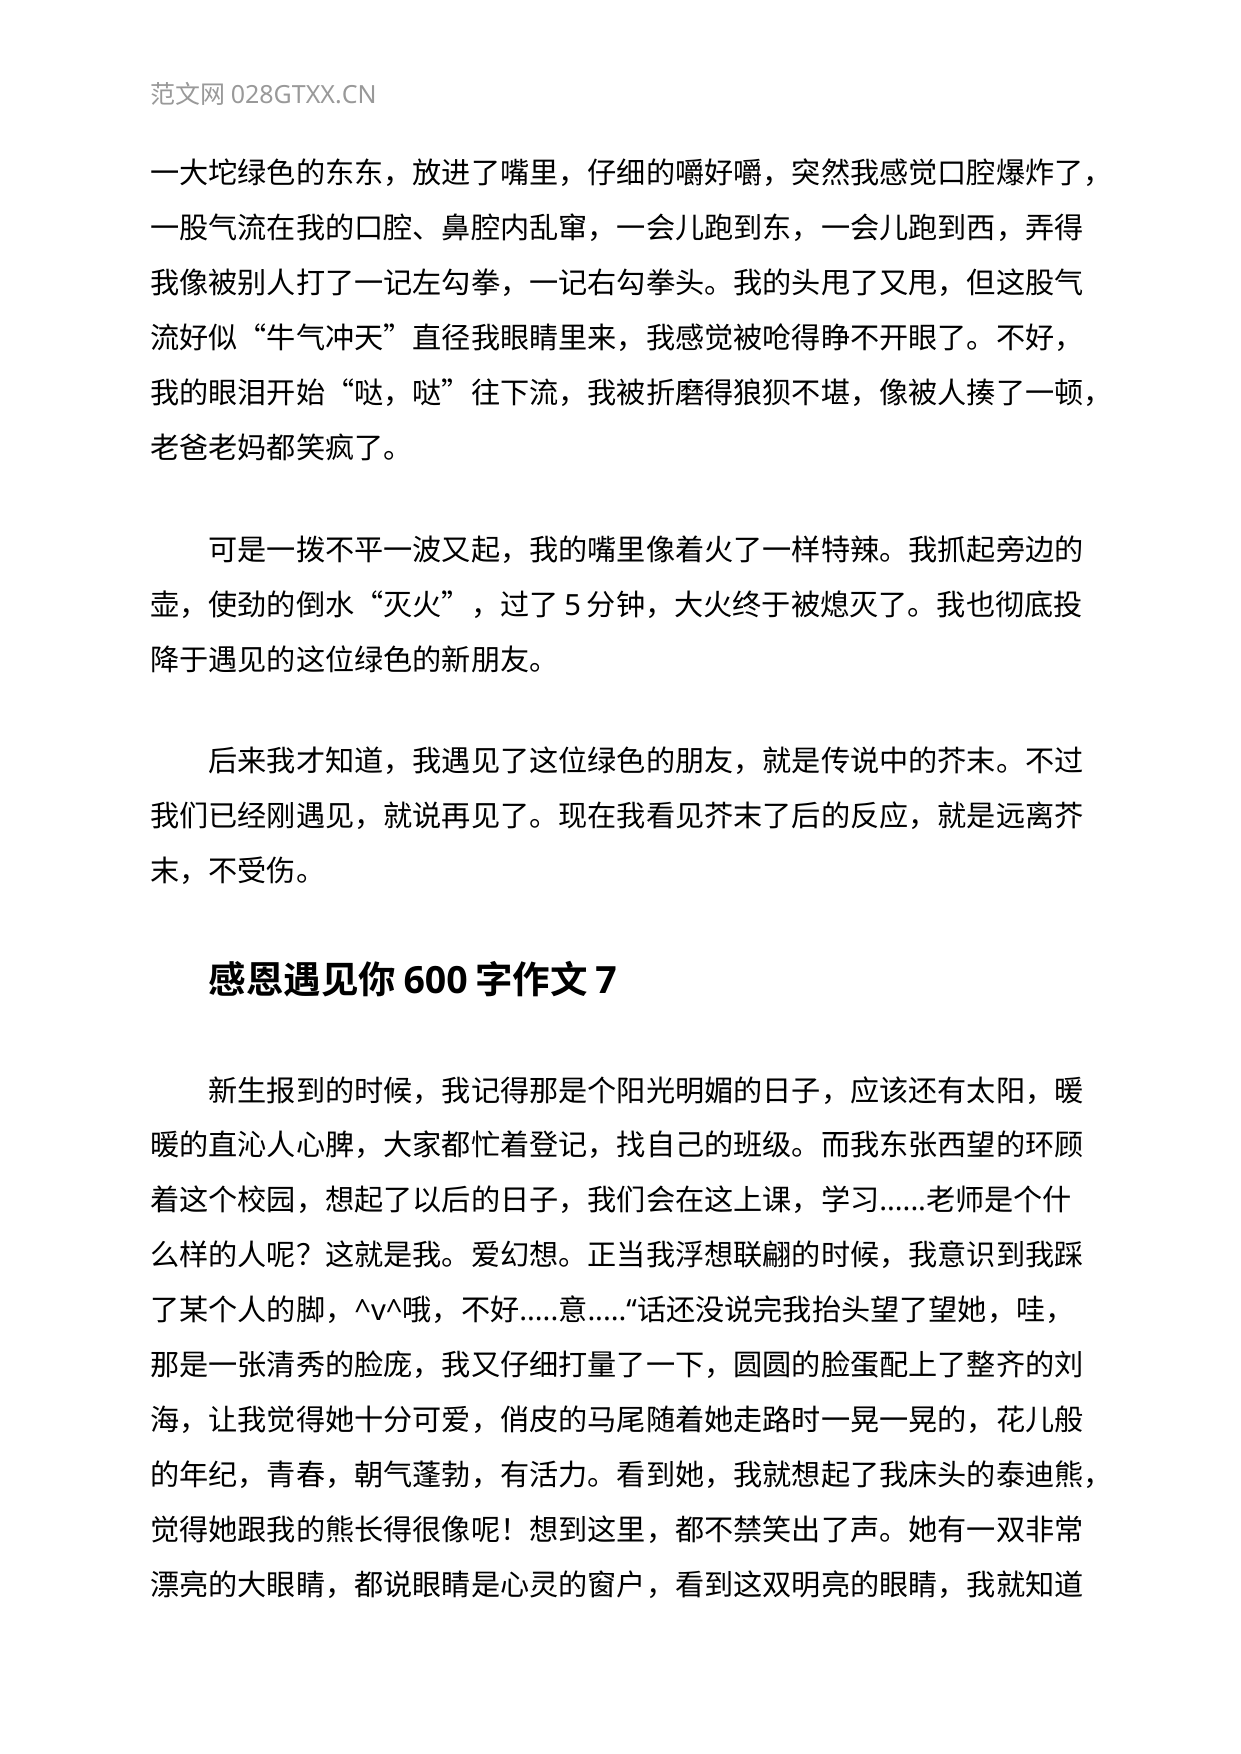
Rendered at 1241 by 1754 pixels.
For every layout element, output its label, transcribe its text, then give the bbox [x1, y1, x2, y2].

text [150, 1067, 1090, 1604]
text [150, 150, 1090, 467]
text 可是一拨不平一波又起，我的嘴里像着火了一样特辣。我抓起旁边的壶，使劲的倒水“灭火”，过了5分钟，大火终于被熄灭了。我也彻底投降于遇见的这位绿色的新朋友。 [150, 526, 1090, 678]
text 感恩遇见你600字作文7 [150, 949, 1090, 1004]
text 后来我才知道，我遇见了这位绿色的朋友，就是传说中的芥末。不过我们已经刚遇见，就说再见了。现在我看见芥末了后的反应，就是远离芥末，不受伤。 [150, 738, 1090, 890]
